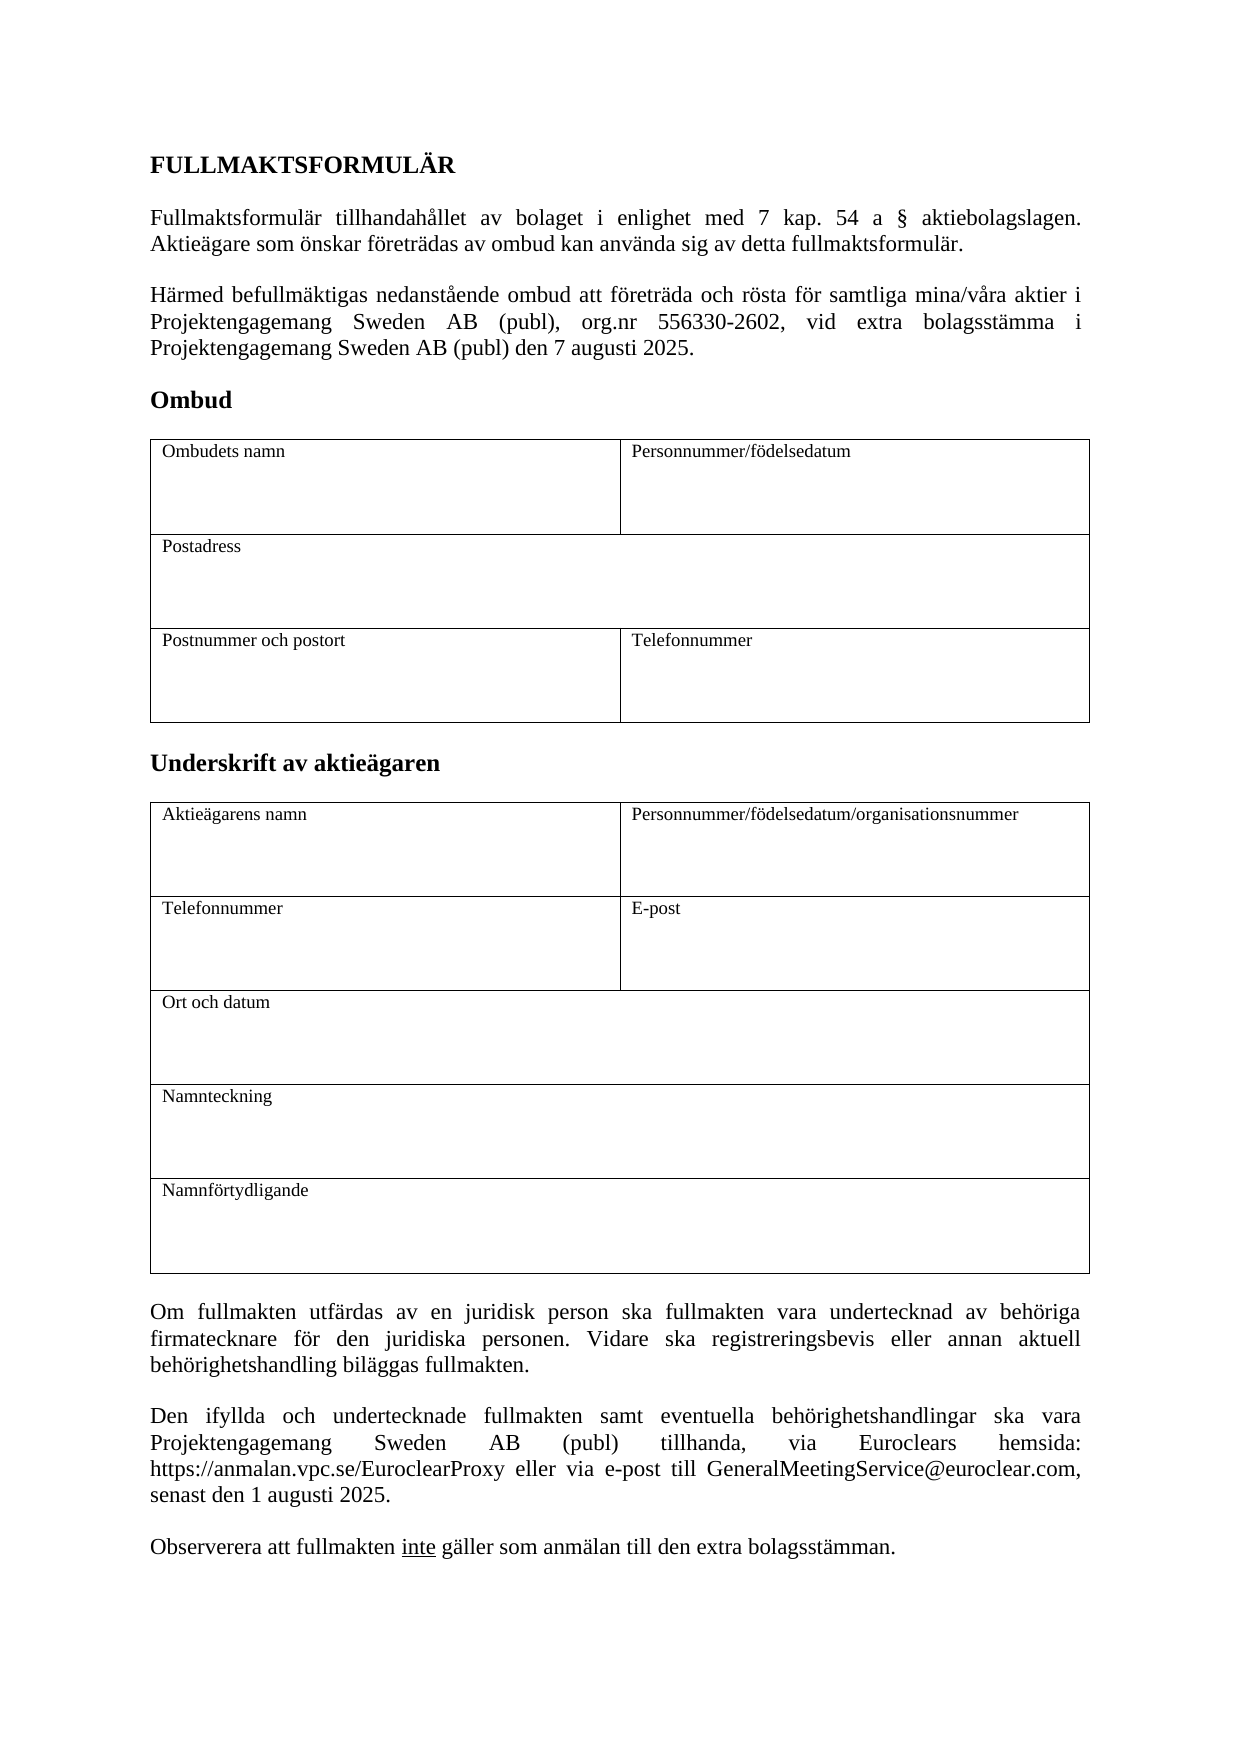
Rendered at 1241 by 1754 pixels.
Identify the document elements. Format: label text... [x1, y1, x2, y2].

table_header Personnummer/födelsedatum/organisationsnummer [621, 803, 1089, 896]
table_cell Ort och datum [151, 991, 1089, 1084]
table_cell Postadress [151, 535, 1089, 628]
table_header Personnummer/födelsedatum [621, 440, 1089, 533]
text Den ifyllda och undertecknade fullmakten samt eventuella behörighetshandlingar ska vara Projektengagemang Sweden AB (publ) tillhanda, via Euroclears hemsida: https://anmalan.vpc.se/EuroclearProxy eller via e-post till GeneralMeetingService@euroclear.com, senast den 1 augusti 2025. [150, 1402, 1082, 1508]
table_header Ombudets namn [151, 440, 620, 533]
table_cell Telefonnummer [151, 897, 620, 990]
text Härmed befullmäktigas nedanstående ombud att företräda och rösta för samtliga mina/våra aktier i Projektengagemang Sweden AB (publ), org.nr 556330-2602, vid extra bolagsstämma i Projektengagemang Sweden AB (publ) den 7 augusti 2025. [150, 281, 1082, 361]
table_cell Namnteckning [151, 1085, 1089, 1178]
text Underskrift av aktieägaren [150, 748, 1082, 777]
text Ombud [150, 386, 1082, 414]
text Observerera att fullmakten inte gäller som anmälan till den extra bolagsstämman. [150, 1533, 1082, 1559]
text FULLMAKTSFORMULÄR [150, 150, 1137, 179]
table_cell E-post [621, 897, 1089, 990]
text Fullmaktsformulär tillhandahållet av bolaget i enlighet med 7 kap. 54 a § aktiebolagslagen. Aktieägare som önskar företrädas av ombud kan använda sig av detta fullmaktsformulär. [150, 204, 1082, 256]
table_header Aktieägarens namn [151, 803, 620, 896]
text Om fullmakten utfärdas av en juridisk person ska fullmakten vara undertecknad av behöriga firmatecknare för den juridiska personen. Vidare ska registreringsbevis eller annan aktuell behörighetshandling biläggas fullmakten. [150, 1298, 1082, 1377]
table_cell Telefonnummer [621, 629, 1089, 722]
table_cell Namnförtydligande [151, 1179, 1089, 1272]
table_cell Postnummer och postort [151, 629, 620, 722]
